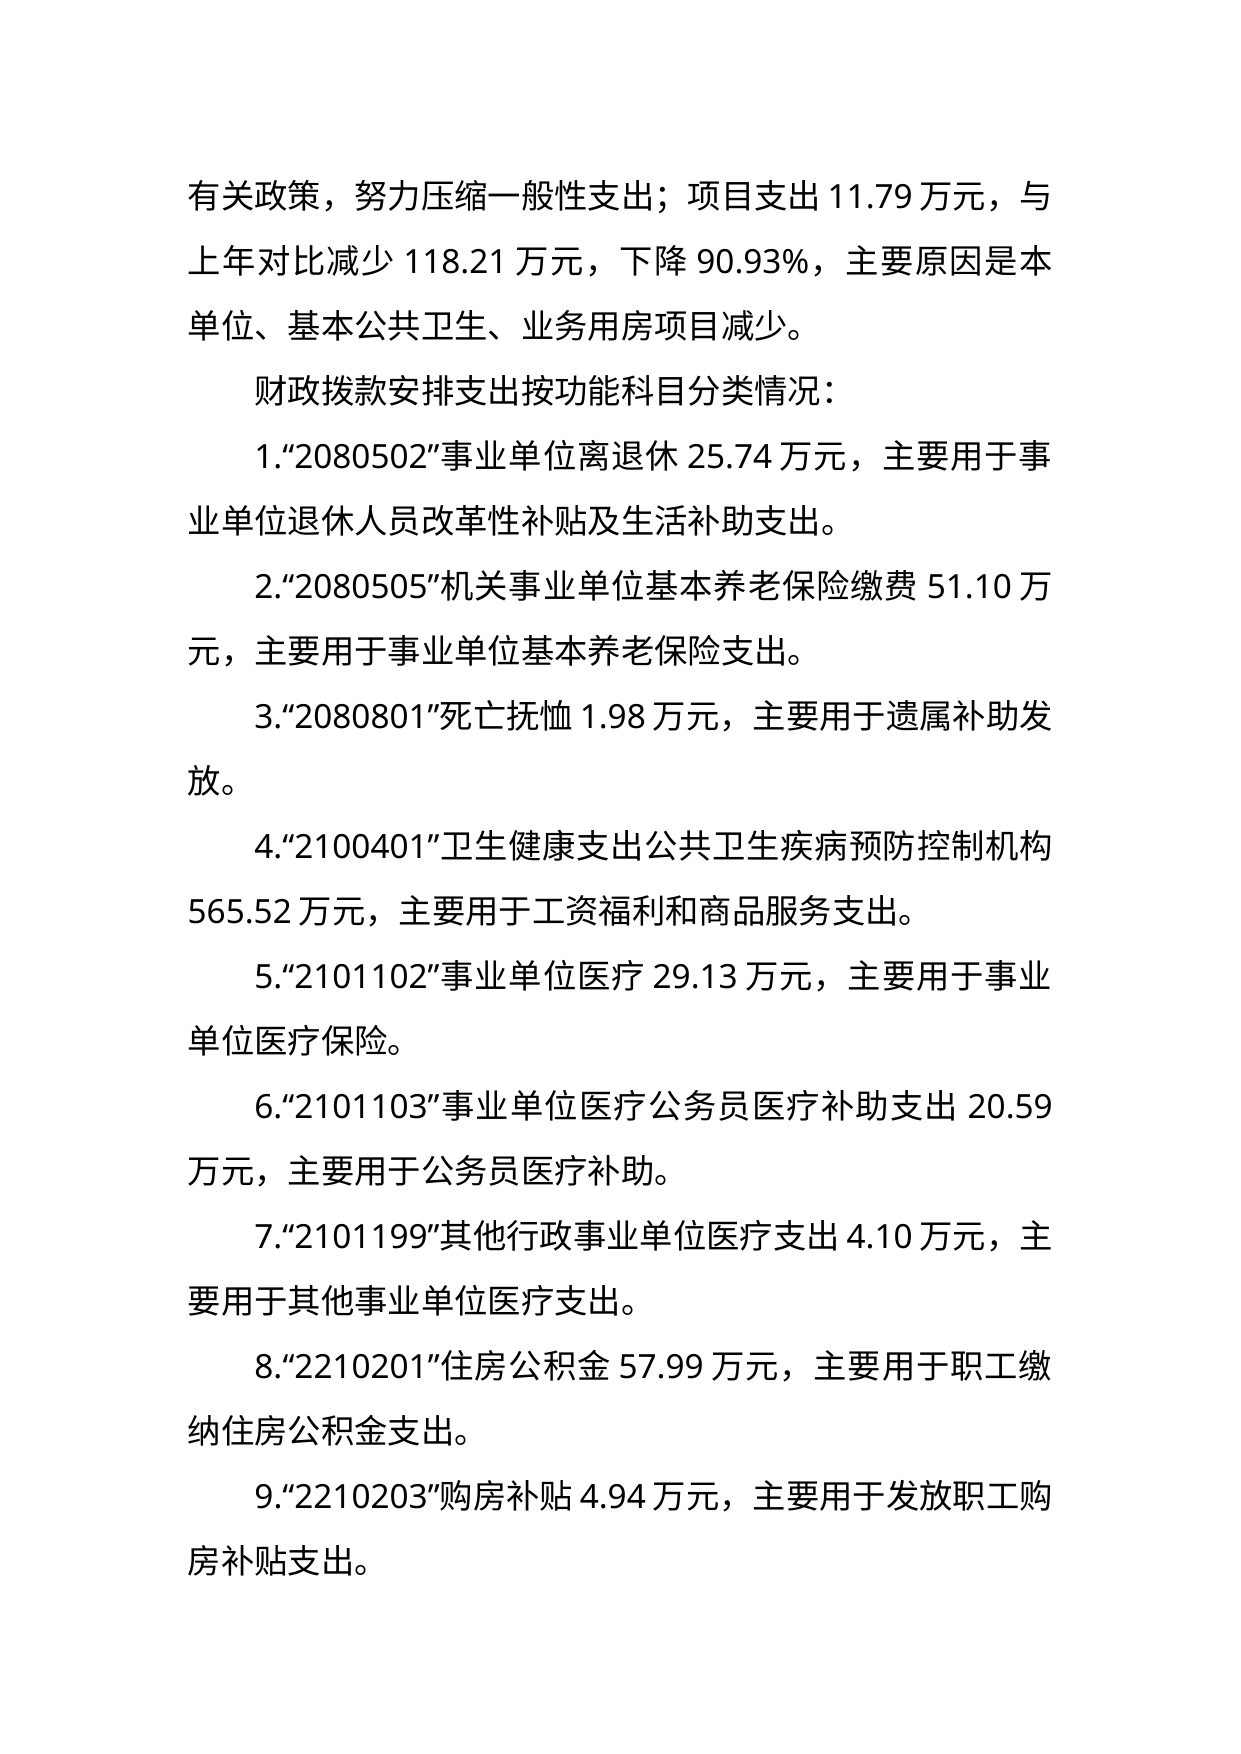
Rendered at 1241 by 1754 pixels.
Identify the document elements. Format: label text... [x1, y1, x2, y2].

text 4.“2100401”卫生健康支出公共卫生疾病预防控制机构565.52万元，主要用于工资福利和商品服务支出。 [187, 812, 1053, 942]
text 9.“2210203”购房补贴4.94万元，主要用于发放职工购房补贴支出。 [187, 1462, 1053, 1592]
text 2.“2080505”机关事业单位基本养老保险缴费51.10万元，主要用于事业单位基本养老保险支出。 [187, 552, 1053, 682]
text 3.“2080801”死亡抚恤1.98万元，主要用于遗属补助发放。 [187, 682, 1053, 812]
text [187, 162, 1053, 357]
text 财政拨款安排支出按功能科目分类情况： [187, 357, 1053, 422]
text 7.“2101199”其他行政事业单位医疗支出4.10万元，主要用于其他事业单位医疗支出。 [187, 1202, 1053, 1332]
text 6.“2101103”事业单位医疗公务员医疗补助支出20.59万元，主要用于公务员医疗补助。 [187, 1072, 1053, 1202]
text 1.“2080502”事业单位离退休25.74万元，主要用于事业单位退休人员改革性补贴及生活补助支出。 [187, 422, 1053, 552]
text 8.“2210201”住房公积金57.99万元，主要用于职工缴纳住房公积金支出。 [187, 1332, 1053, 1462]
text 5.“2101102”事业单位医疗29.13万元，主要用于事业单位医疗保险。 [187, 942, 1053, 1072]
